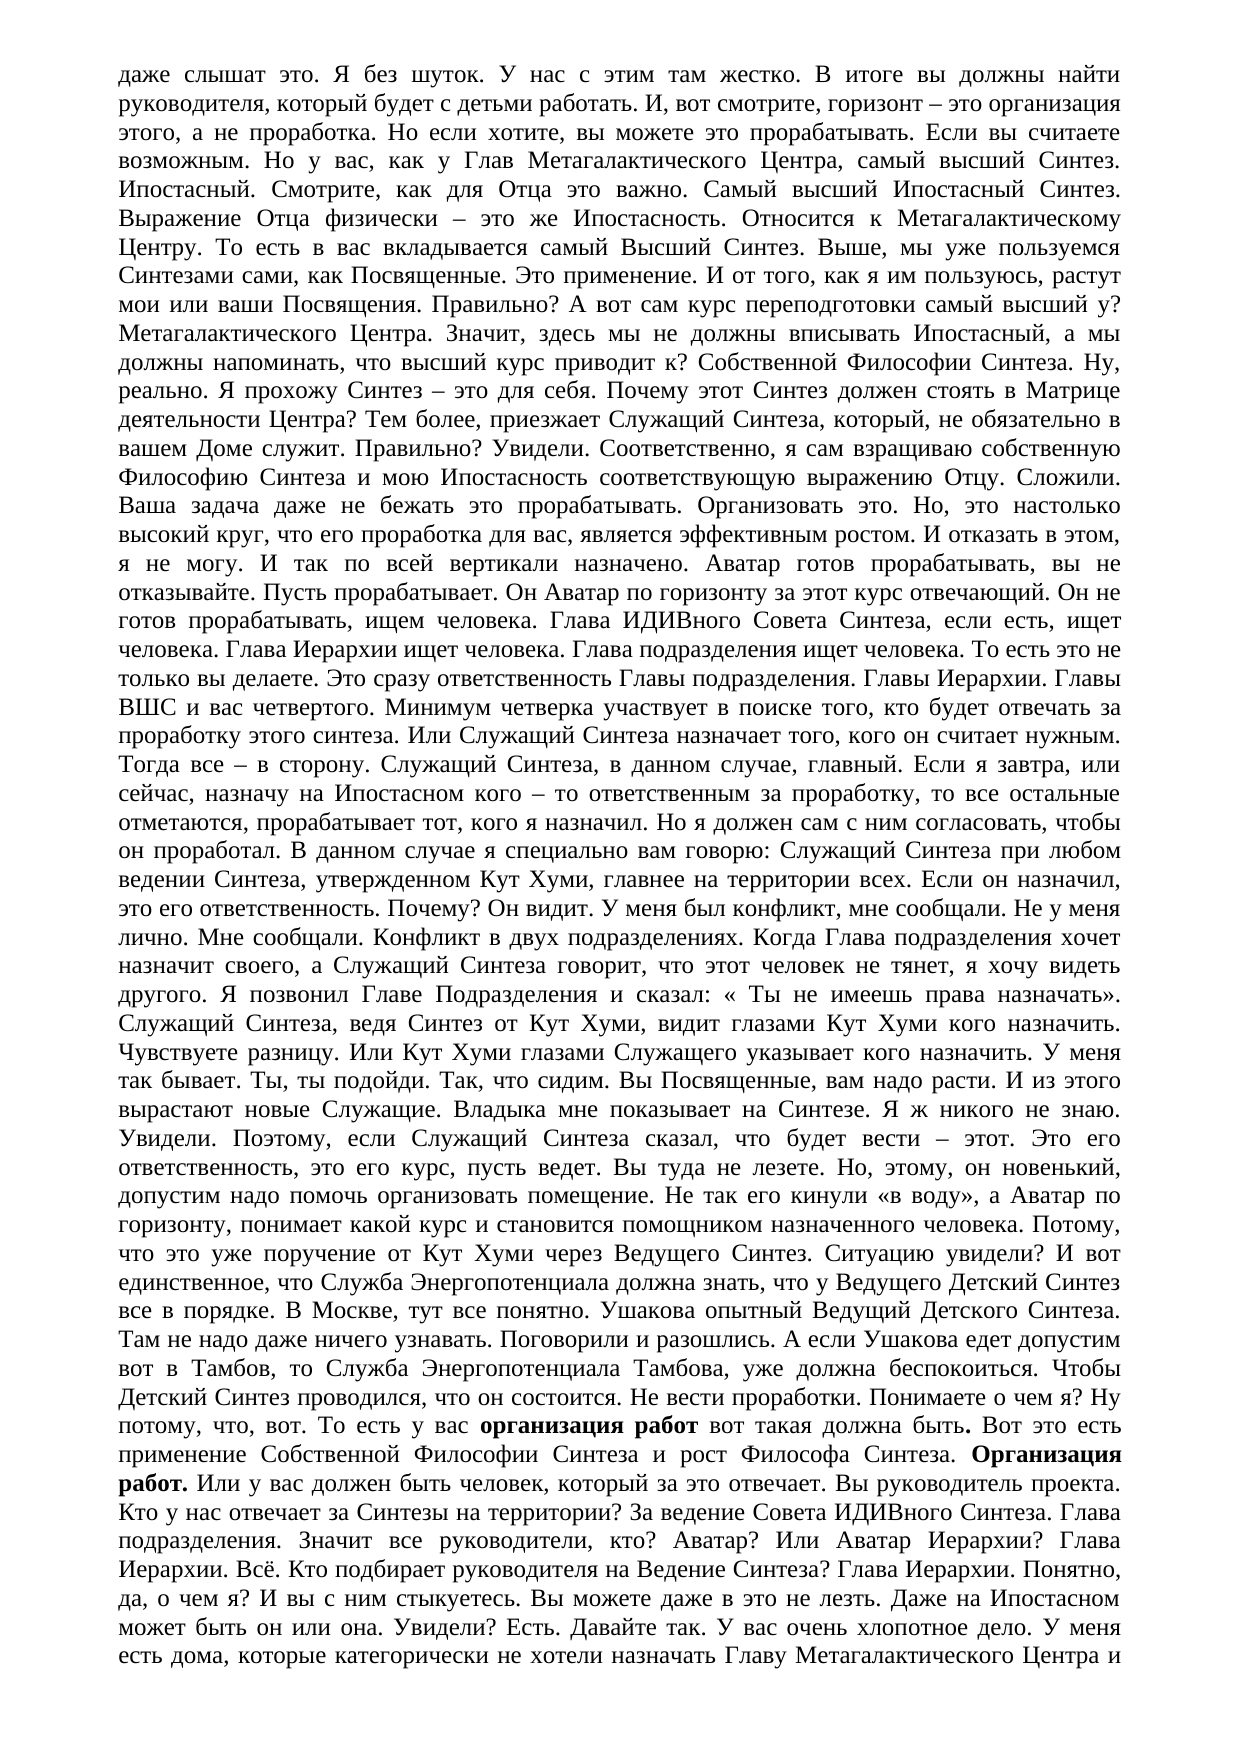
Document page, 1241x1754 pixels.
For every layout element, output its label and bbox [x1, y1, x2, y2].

text [118, 59, 1122, 1669]
